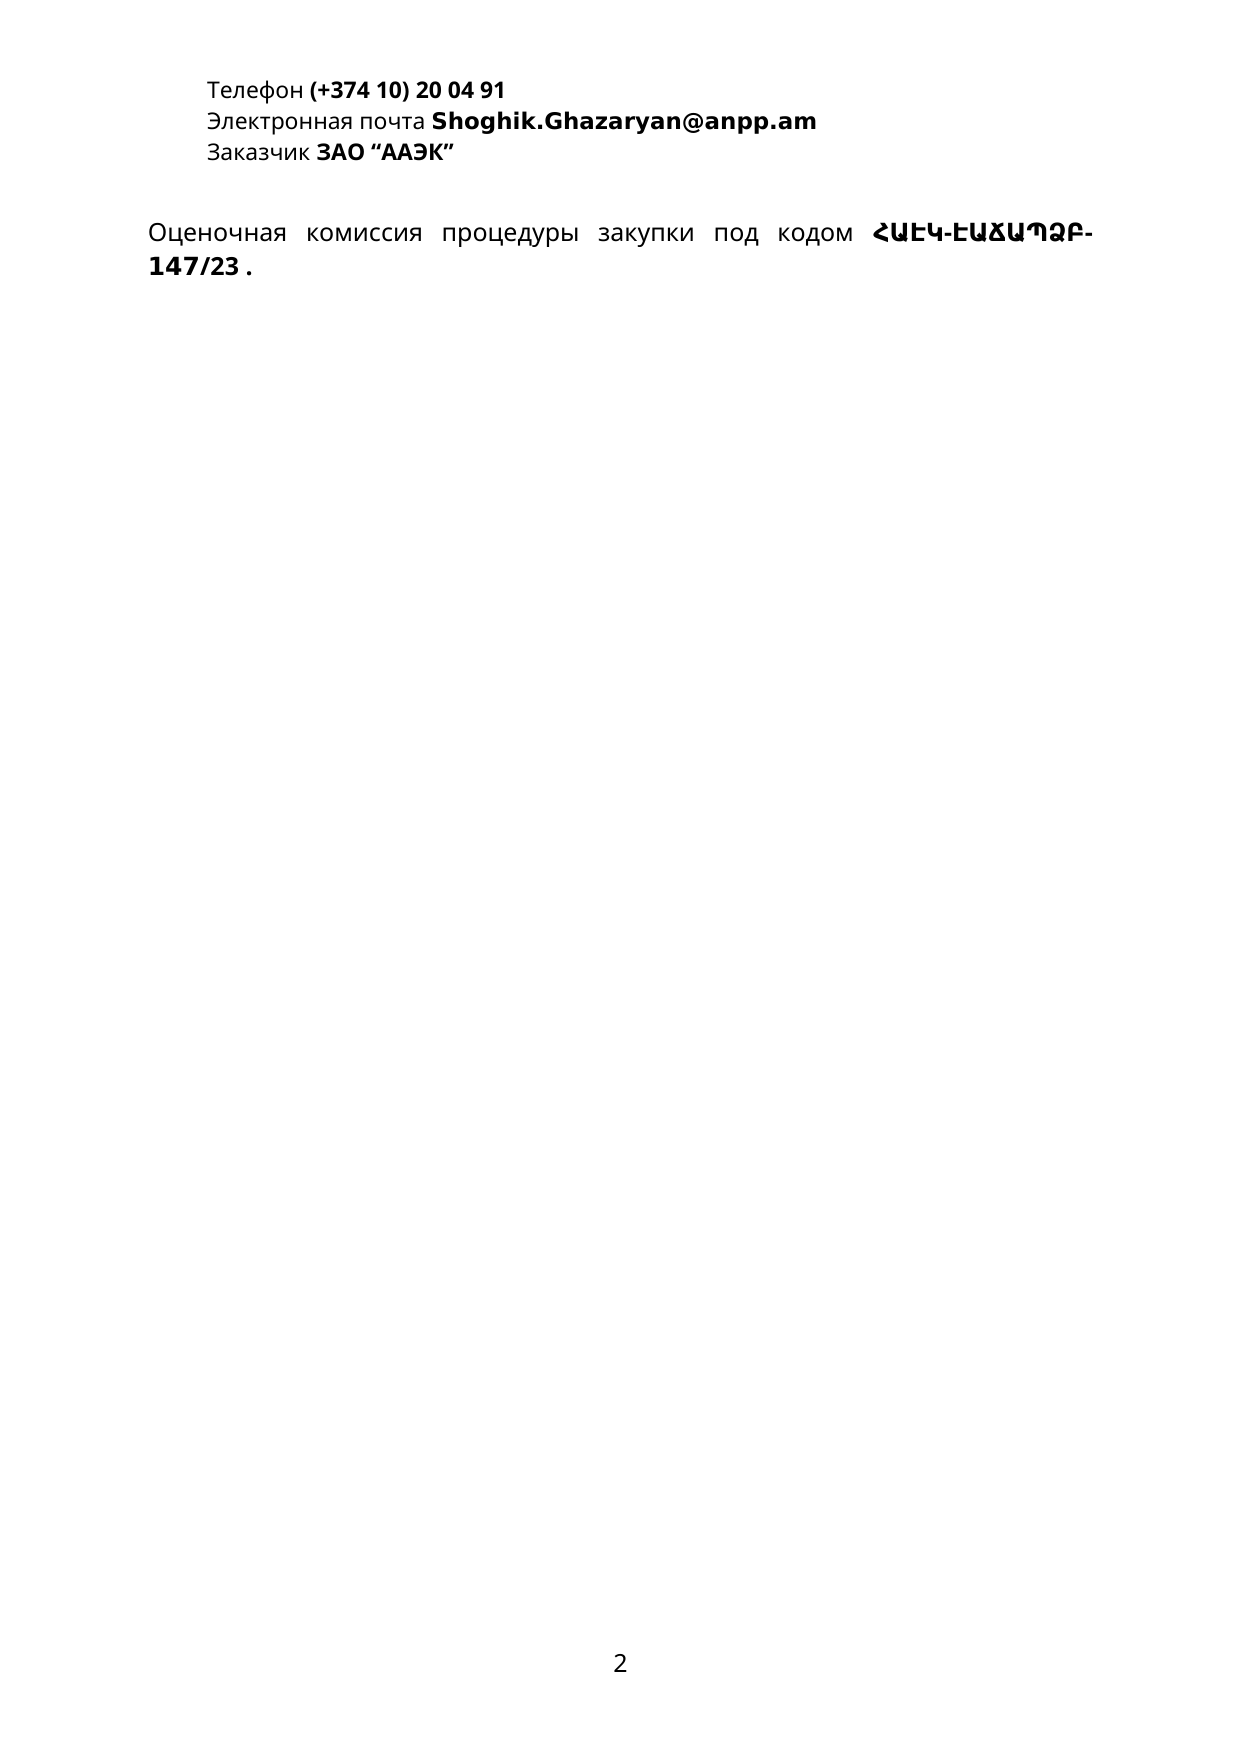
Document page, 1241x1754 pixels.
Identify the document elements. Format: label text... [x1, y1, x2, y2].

text Оценочная комиссия процедуры закупки под кодом ՀԱԷԿ-ԷԱՃԱՊՁԲ-147/23 . [148, 214, 1092, 282]
text Заказчик ЗАО “ААЭК” [148, 136, 1092, 168]
text Телефон (+374 10) 20 04 91 [148, 74, 1092, 105]
text Электронная почта Shoghik.Ghazaryan@anpp.am [148, 105, 1092, 136]
